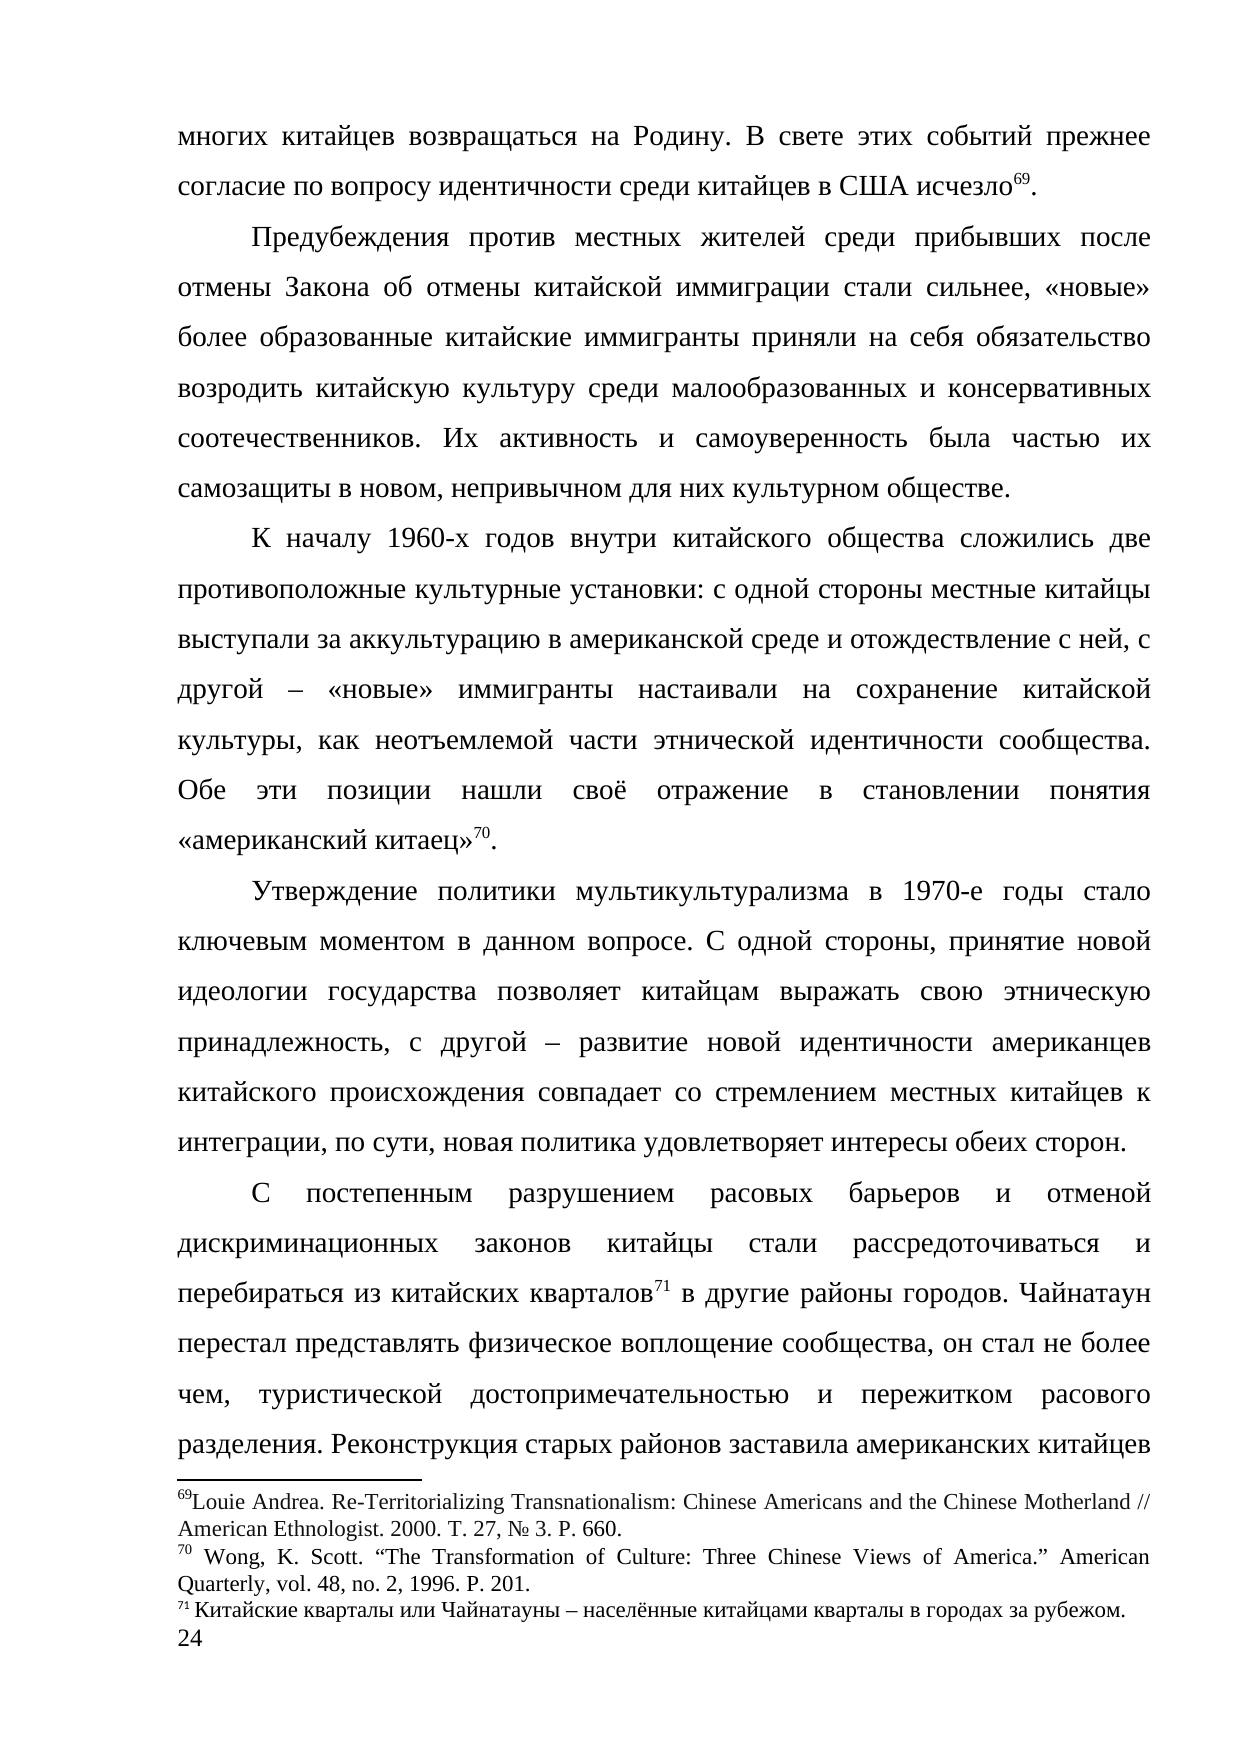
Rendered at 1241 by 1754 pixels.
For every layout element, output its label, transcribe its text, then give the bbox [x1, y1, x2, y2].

text Предубеждения против местных жителей среди прибывших после отмены Закона об отмены китайской иммиграции стали сильнее, «новые» более образованные китайские иммигранты приняли на себя обязательство возродить китайскую культуру среди малообразованных и консервативных соотечественников. Их активность и самоуверенность была частью их самозащиты в новом, непривычном для них культурном обществе. [177, 219, 1152, 504]
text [177, 118, 1152, 202]
text К началу 1960-х годов внутри китайского общества сложились две противоположные культурные установки: с одной стороны местные китайцы выступали за аккультурацию в американской среде и отождествление с ней, с другой – «новые» иммигранты настаивали на сохранение китайской культуры, как неотъемлемой части этнической идентичности сообщества. Обе эти позиции нашли своё отражение в становлении понятия «американский китаец». [177, 521, 1152, 856]
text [177, 1175, 1152, 1460]
text Утверждение политики мультикультурализма в 1970-е годы стало ключевым моментом в данном вопросе. С одной стороны, принятие новой идеологии государства позволяет китайцам выражать свою этническую принадлежность, с другой – развитие новой идентичности американцев китайского происхождения совпадает со стремлением местных китайцев к интеграции, по сути, новая политика удовлетворяет интересы обеих сторон. [177, 873, 1152, 1158]
